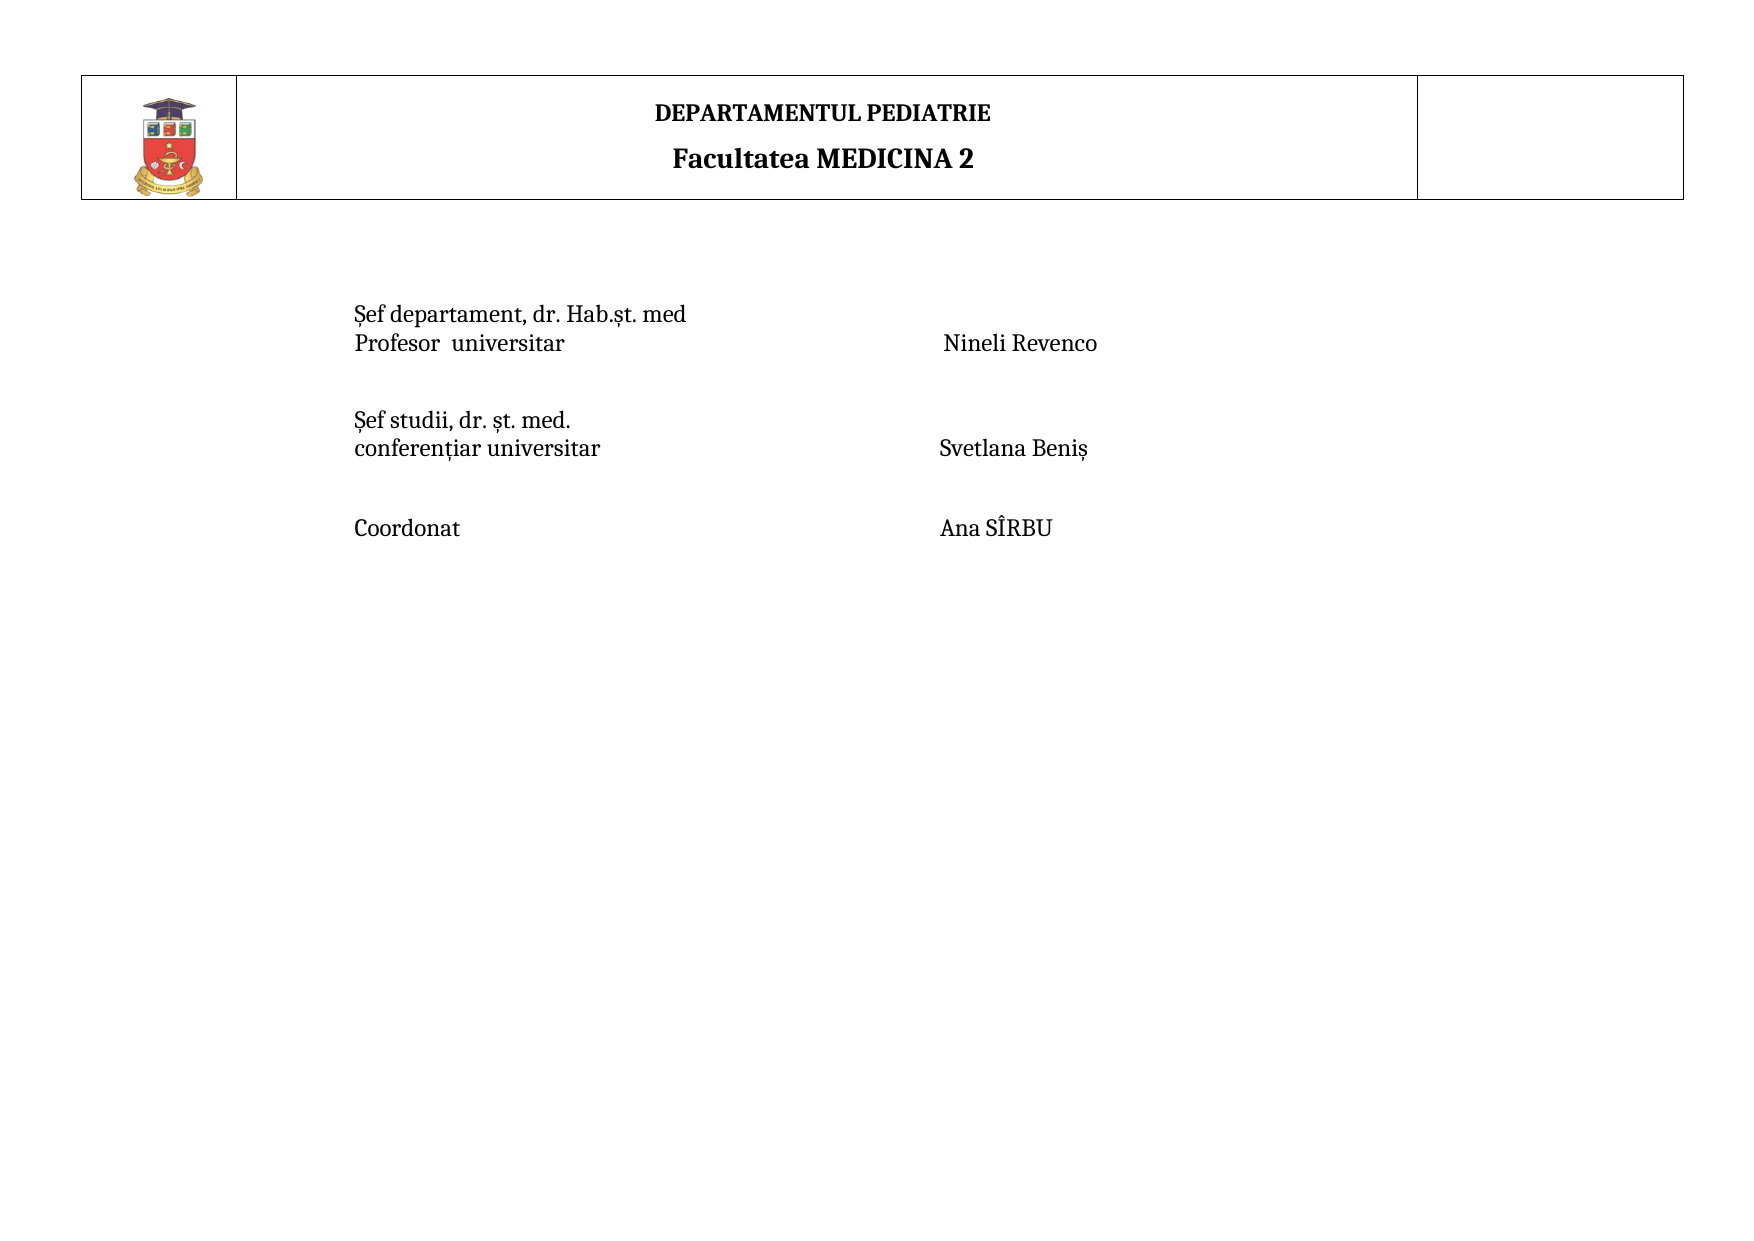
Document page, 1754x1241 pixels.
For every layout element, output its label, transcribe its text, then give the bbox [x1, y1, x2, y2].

text conferențiar universitar Svetlana Beniș [354, 434, 1659, 463]
text Coordonat Ana SÎRBU [354, 513, 1659, 542]
text Profesor universitar Nineli Revenco [354, 329, 1659, 358]
text Șef departament, dr. Hab.șt. med [354, 300, 1659, 329]
text Șef studii, dr. șt. med. [354, 406, 1659, 434]
